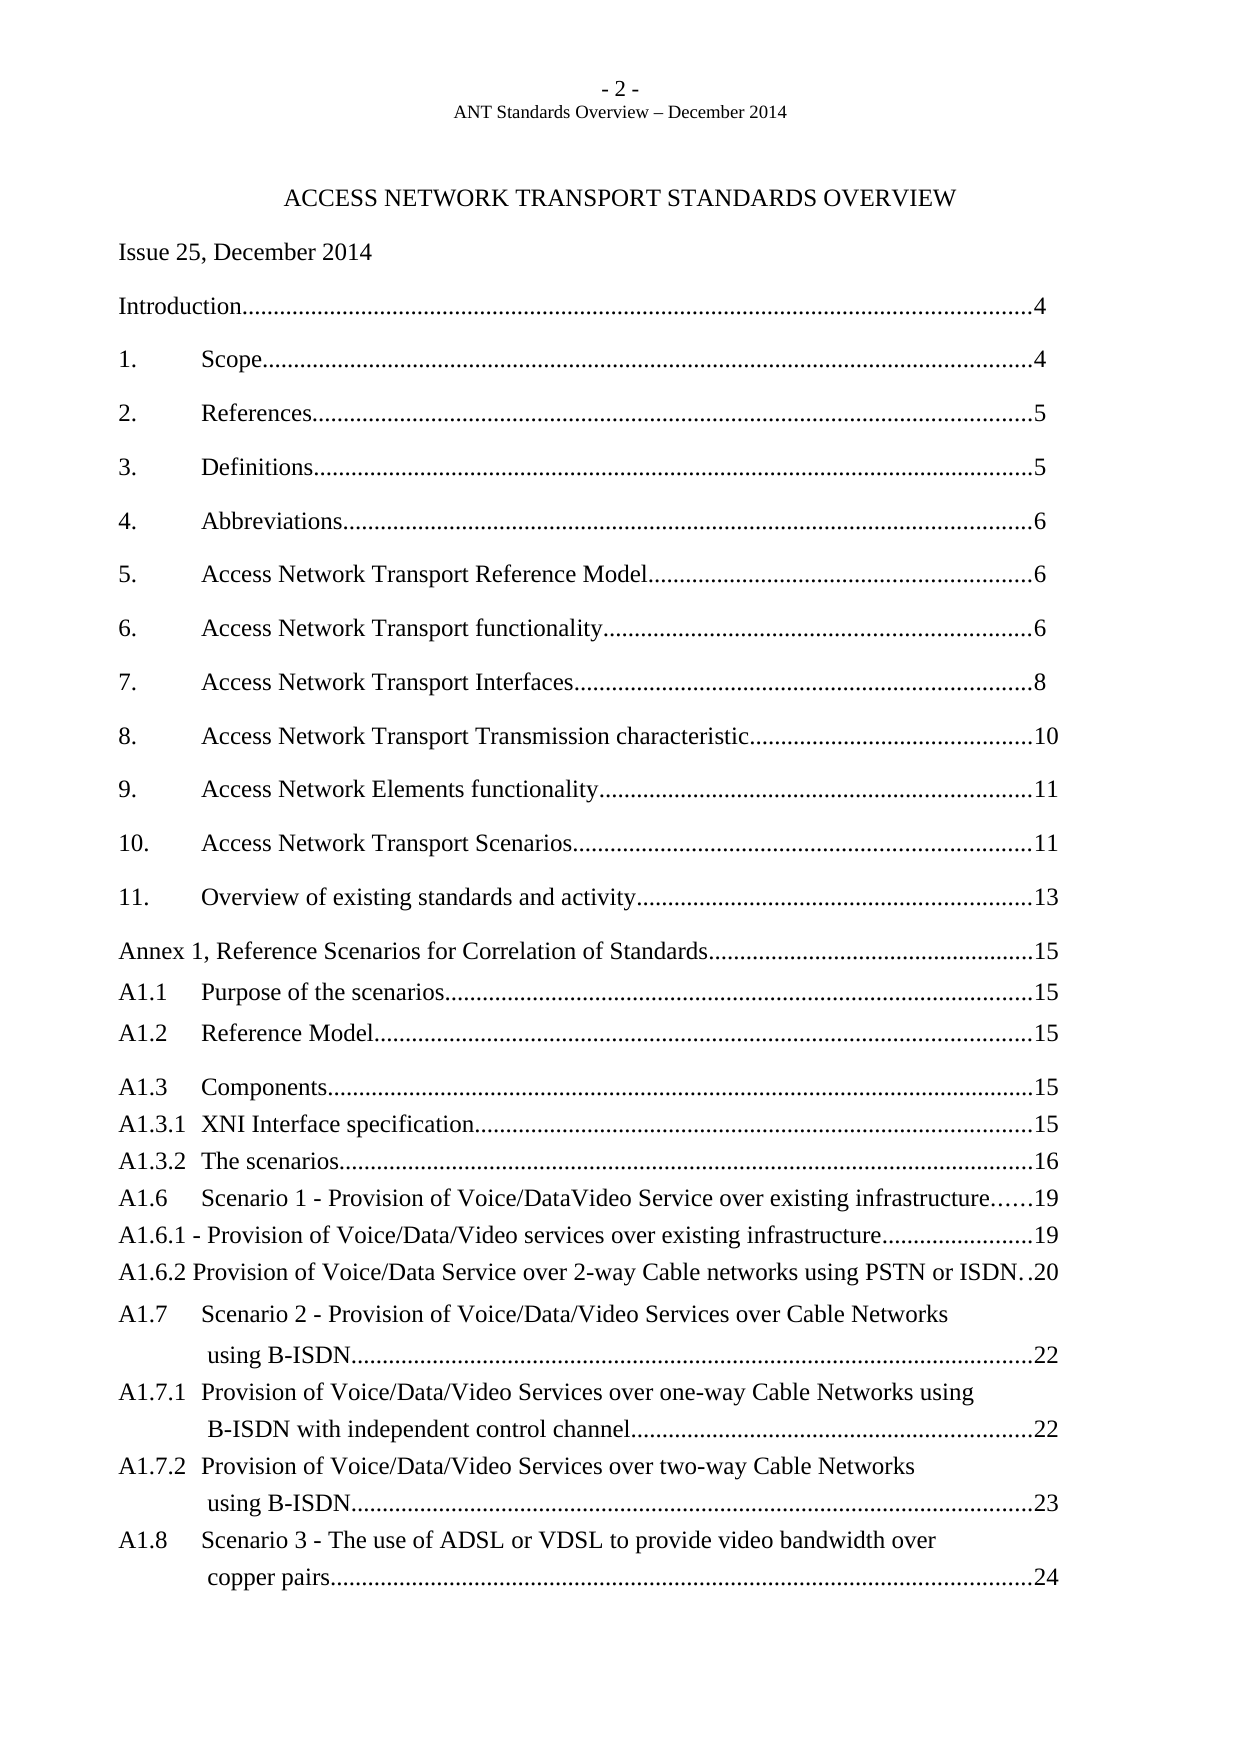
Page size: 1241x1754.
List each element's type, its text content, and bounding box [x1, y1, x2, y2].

text A1.2 Reference Model 15 [118, 1018, 1122, 1047]
text 5. Access Network Transport Reference Model 6 [118, 559, 1122, 588]
text A1.3 Components 15 [118, 1072, 1122, 1101]
text 2. References 5 [118, 398, 1122, 427]
text 7. Access Network Transport Interfaces 8 [118, 667, 1122, 696]
text copper pairs 24 [118, 1562, 1122, 1591]
text 6. Access Network Transport functionality 6 [118, 613, 1122, 642]
text A1.7.2 Provision of Voice/Data/Video Services over two-way Cable Networks [118, 1451, 1122, 1480]
text ACCESS NETWORK TRANSPORT STANDARDS OVERVIEW [118, 183, 1122, 212]
text 8. Access Network Transport Transmission characteristic 10 [118, 721, 1122, 749]
text 11. Overview of existing standards and activity 13 [118, 882, 1122, 911]
text A1.3.1 XNI Interface specification 15 [118, 1109, 1122, 1138]
text A1.3.2 The scenarios 16 [118, 1146, 1122, 1175]
text A1.7 Scenario 2 - Provision of Voice/Data/Video Services over Cable Networks [118, 1299, 1122, 1327]
text A1.6.2 Provision of Voice/Data Service over 2-way Cable networks using PSTN or ISDN 20 [118, 1257, 1122, 1286]
text A1.6 Scenario 1 - Provision of Voice/DataVideo Service over existing infrastructure 19 [118, 1183, 1122, 1212]
text A1.1 Purpose of the scenarios 15 [118, 977, 1122, 1006]
text using B-ISDN 22 [118, 1340, 1122, 1369]
text 3. Definitions 5 [118, 452, 1122, 481]
text 4. Abbreviations 6 [118, 506, 1122, 534]
text A1.8 Scenario 3 - The use of ADSL or VDSL to provide video bandwidth over [118, 1525, 1122, 1554]
text 10. Access Network Transport Scenarios 11 [118, 828, 1122, 857]
text Issue 25, December 2014 [118, 237, 1122, 266]
text A1.7.1 Provision of Voice/Data/Video Services over one-way Cable Networks using [118, 1377, 1122, 1406]
text using B-ISDN 23 [118, 1488, 1122, 1517]
text 1. Scope 4 [118, 344, 1122, 373]
text B-ISDN with independent control channel 22 [118, 1414, 1122, 1443]
text A1.6.1 - Provision of Voice/Data/Video services over existing infrastructure 19 [118, 1220, 1122, 1249]
text Introduction 4 [118, 291, 1122, 319]
text 9. Access Network Elements functionality 11 [118, 774, 1122, 803]
text Annex 1, Reference Scenarios for Correlation of Standards 15 [118, 936, 1122, 964]
